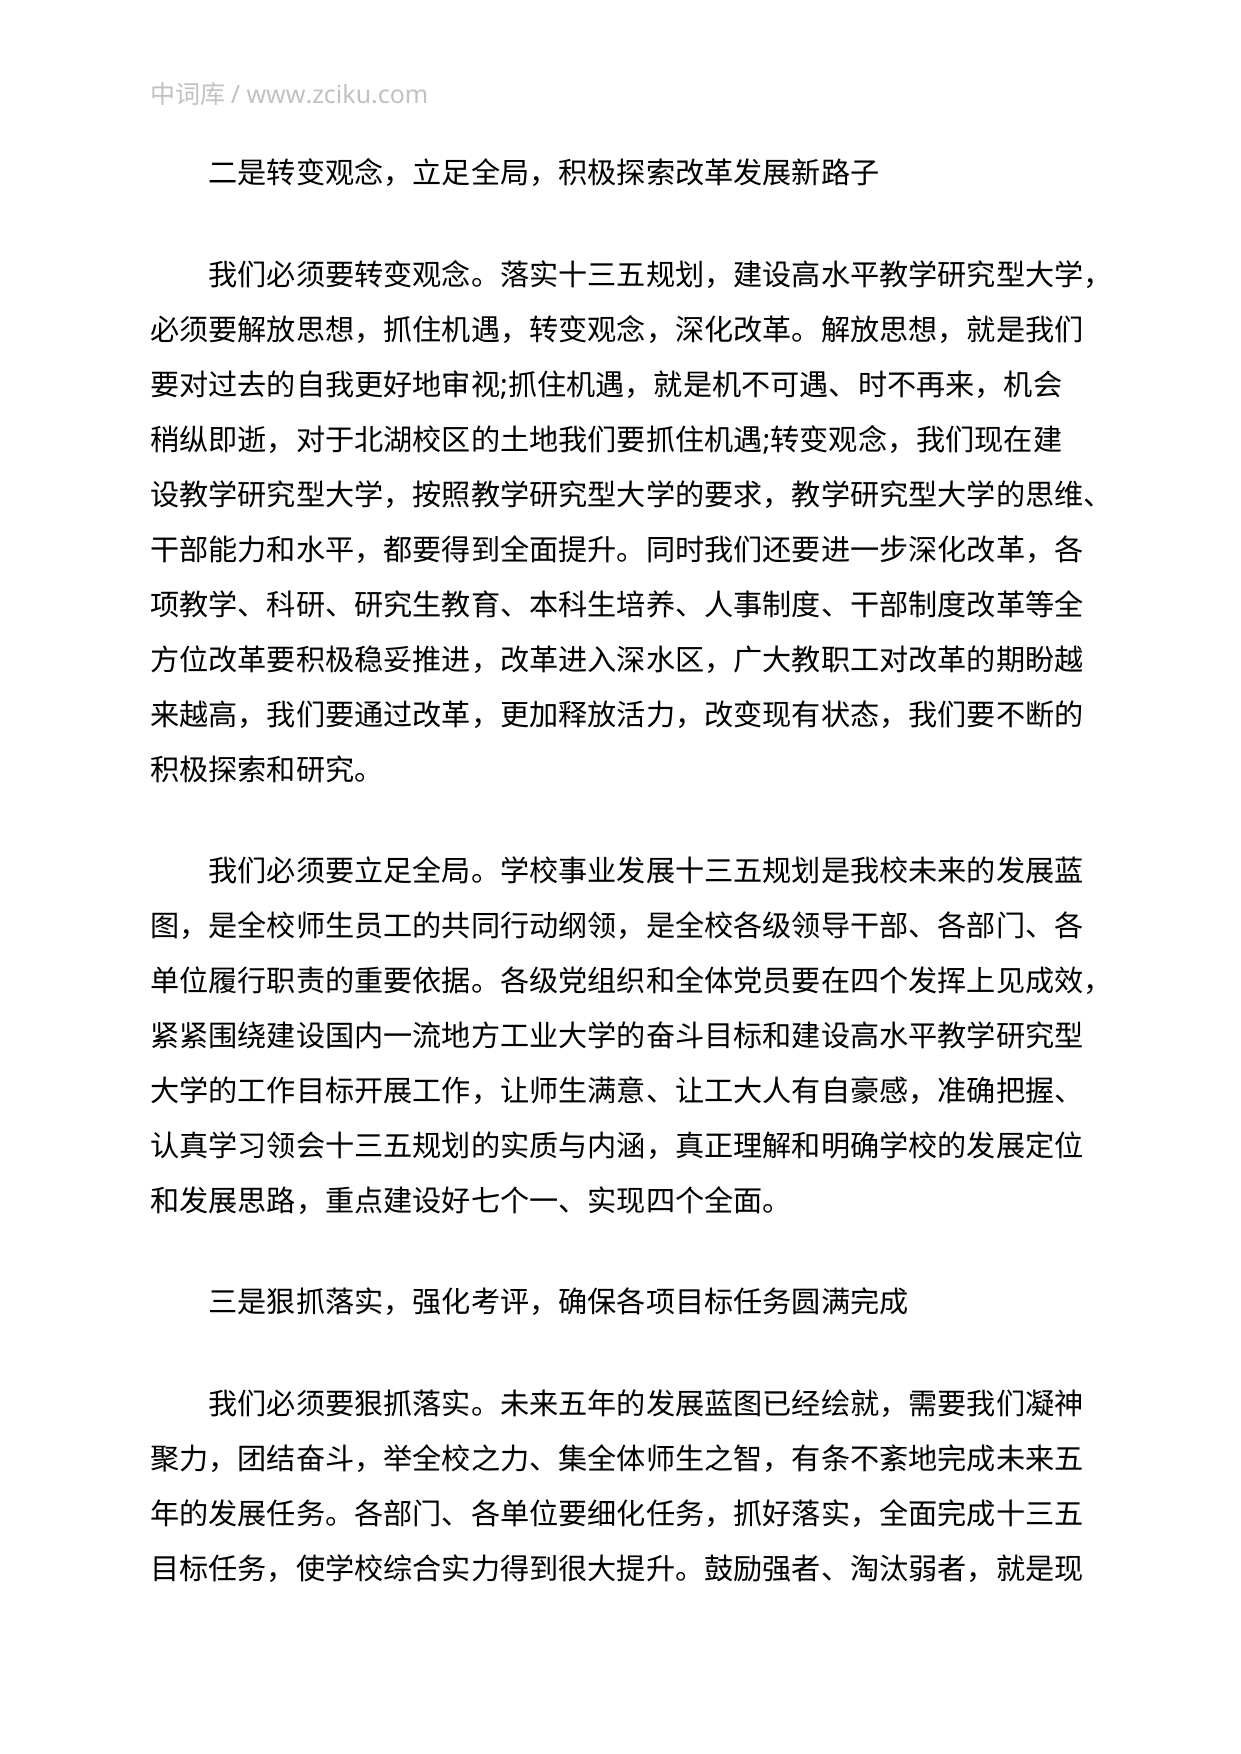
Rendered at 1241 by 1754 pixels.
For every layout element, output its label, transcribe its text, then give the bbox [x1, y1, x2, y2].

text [150, 1381, 1090, 1588]
text 二是转变观念，立足全局，积极探索改革发展新路子 [150, 150, 1090, 192]
text 三是狠抓落实，强化考评，确保各项目标任务圆满完成 [150, 1279, 1090, 1321]
text 我们必须要立足全局。学校事业发展十三五规划是我校未来的发展蓝图，是全校师生员工的共同行动纲领，是全校各级领导干部、各部门、各单位履行职责的重要依据。各级党组织和全体党员要在四个发挥上见成效，紧紧围绕建设国内一流地方工业大学的奋斗目标和建设高水平教学研究型大学的工作目标开展工作，让师生满意、让工大人有自豪感，准确把握、认真学习领会十三五规划的实质与内涵，真正理解和明确学校的发展定位和发展思路，重点建设好七个一、实现四个全面。 [150, 848, 1090, 1219]
text 我们必须要转变观念。落实十三五规划，建设高水平教学研究型大学，必须要解放思想，抓住机遇，转变观念，深化改革。解放思想，就是我们要对过去的自我更好地审视;抓住机遇，就是机不可遇、时不再来，机会稍纵即逝，对于北湖校区的土地我们要抓住机遇;转变观念，我们现在建设教学研究型大学，按照教学研究型大学的要求，教学研究型大学的思维、干部能力和水平，都要得到全面提升。同时我们还要进一步深化改革，各项教学、科研、研究生教育、本科生培养、人事制度、干部制度改革等全方位改革要积极稳妥推进，改革进入深水区，广大教职工对改革的期盼越来越高，我们要通过改革，更加释放活力，改变现有状态，我们要不断的积极探索和研究。 [150, 252, 1090, 788]
